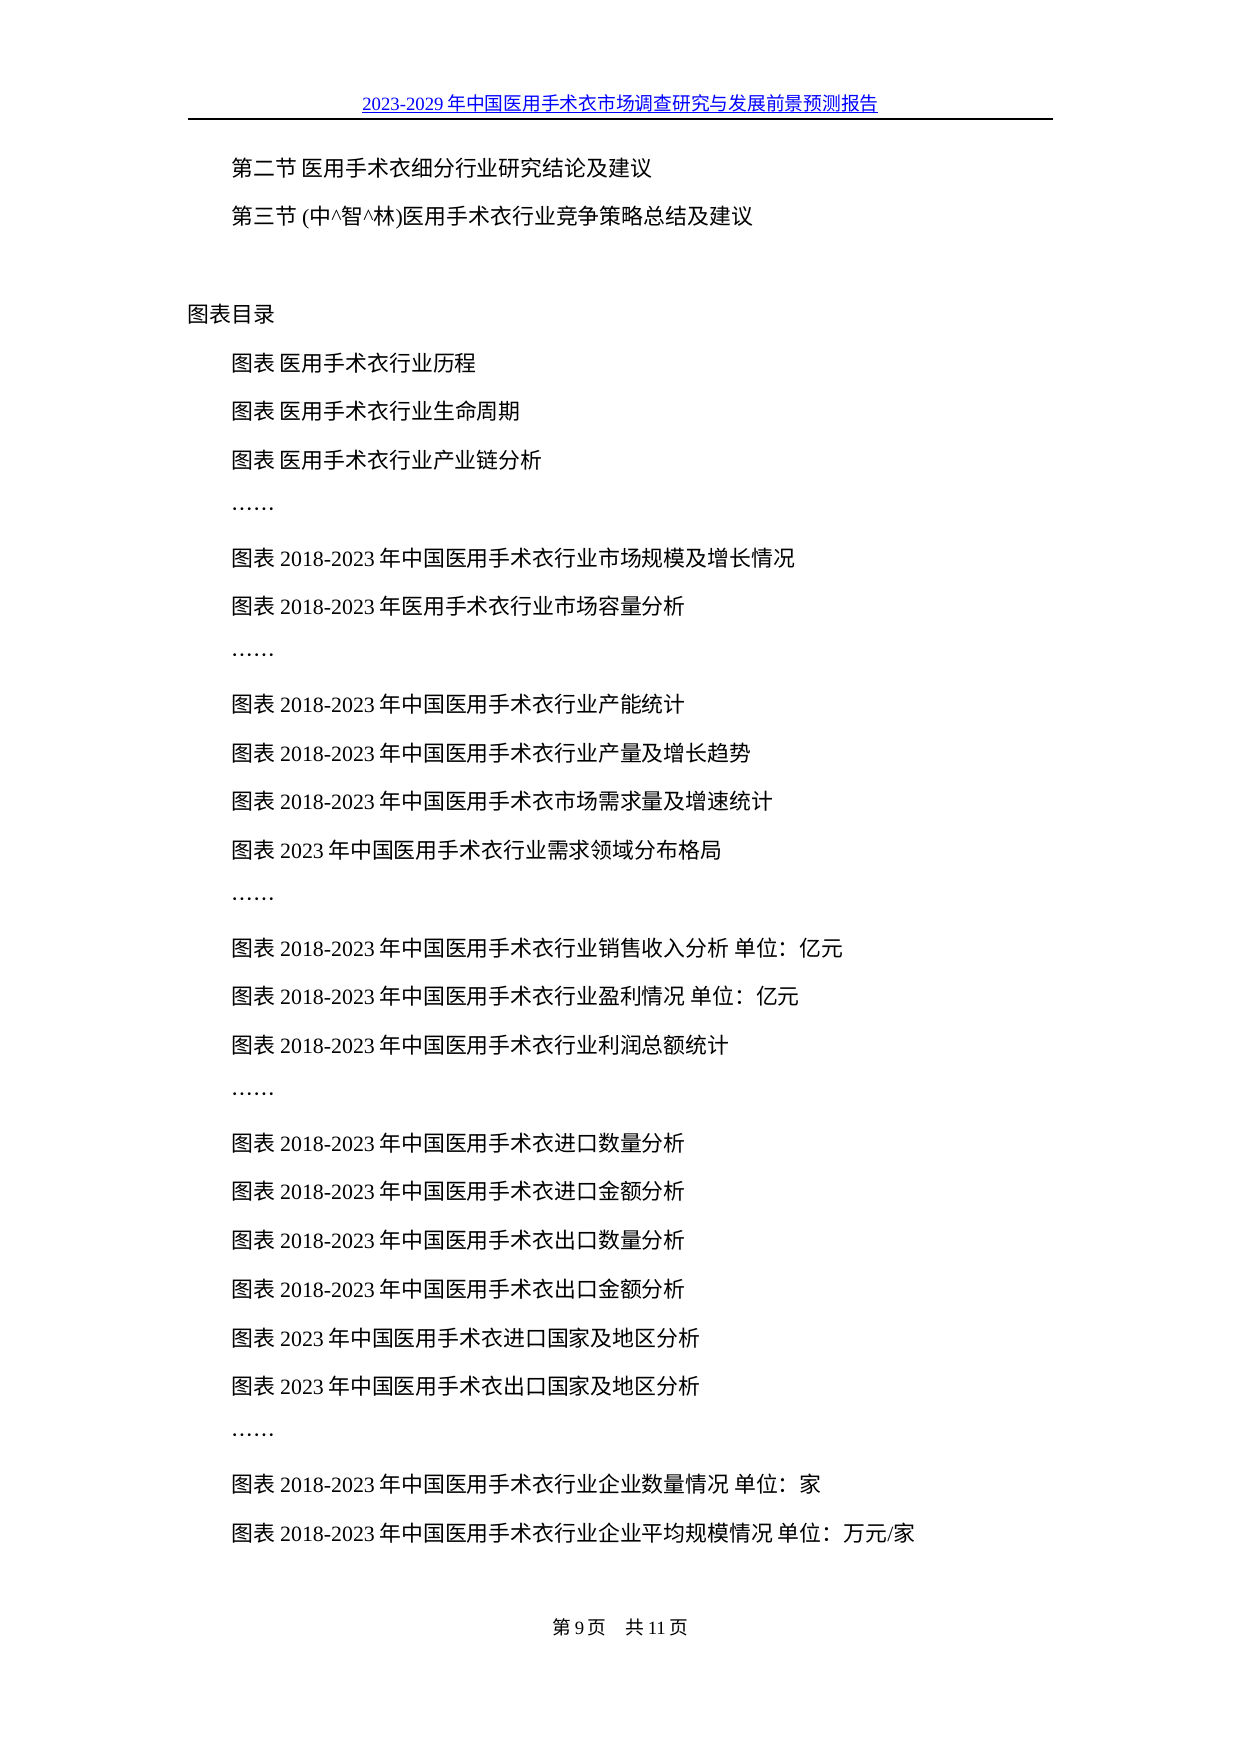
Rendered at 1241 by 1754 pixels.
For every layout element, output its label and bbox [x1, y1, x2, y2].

text [187, 150, 1053, 1548]
